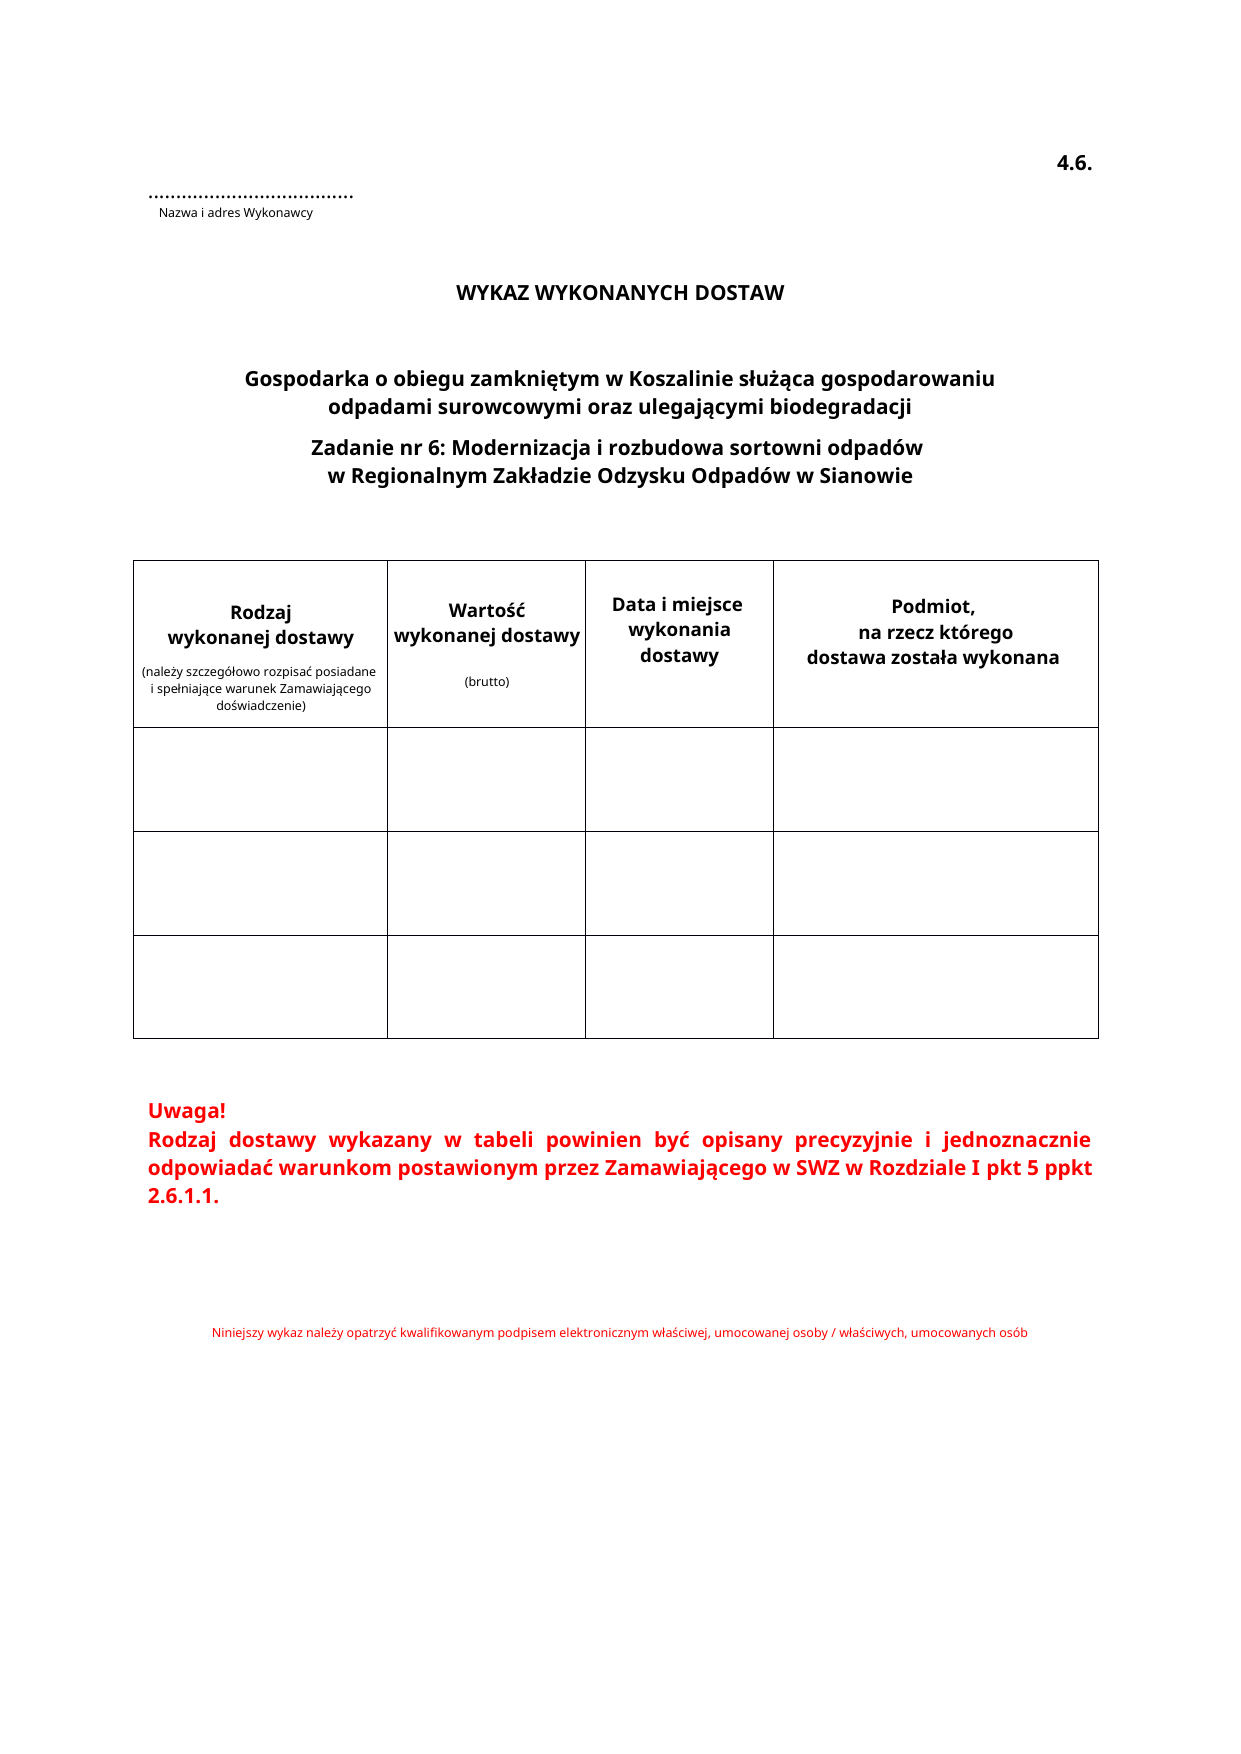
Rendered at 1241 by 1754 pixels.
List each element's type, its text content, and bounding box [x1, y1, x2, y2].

text odpadami surowcowymi oraz ulegającymi biodegradacji [148, 392, 1092, 421]
table_cell [134, 936, 387, 1038]
table_cell [134, 832, 387, 934]
text Zadanie nr 6: Modernizacja i rozbudowa sortowni odpadów w Regionalnym Zakładzie Odzysku Odpadów w Sianowie [148, 433, 1092, 490]
table_cell [774, 728, 1098, 831]
table_cell [774, 832, 1098, 934]
text Rodzaj dostawy wykazany w tabeli powinien być opisany precyzyjnie i jednoznacznie odpowiadać warunkom postawionym przez Zamawiającego w SWZ w Rozdziale I pkt 5 ppkt 2.6.1.1. [148, 1125, 1092, 1210]
table_cell [586, 936, 773, 1038]
text Gospodarka o obiegu zamkniętym w Koszalinie służąca gospodarowaniu [148, 364, 1092, 392]
text Nazwa i adres Wykonawcy [148, 204, 1092, 222]
table_header Data i miejsce wykonania dostawy [586, 561, 773, 727]
text Niniejszy wykaz należy opatrzyć kwalifikowanym podpisem elektronicznym właściwej, umocowanej osoby / właściwych, umocowanych osób [148, 1324, 1092, 1341]
text WYKAZ WYKONANYCH DOSTAW [148, 278, 1092, 307]
text ..................................... [148, 176, 1092, 204]
text 4.6. [148, 148, 1092, 176]
text Uwaga! [148, 1096, 1092, 1125]
table_cell [586, 728, 773, 831]
table_cell [586, 832, 773, 934]
table_header Rodzaj wykonanej dostawy (należy szczegółowo rozpisać posiadane i spełniające warunek Zamawiającego doświadczenie) [134, 561, 387, 727]
table_header Wartość wykonanej dostawy (brutto) [388, 561, 585, 727]
table_cell [388, 728, 585, 831]
table_cell [774, 936, 1098, 1038]
table_cell [388, 832, 585, 934]
table_cell [134, 728, 387, 831]
table_cell [388, 936, 585, 1038]
table_header Podmiot, na rzecz którego dostawa została wykonana [774, 561, 1098, 727]
